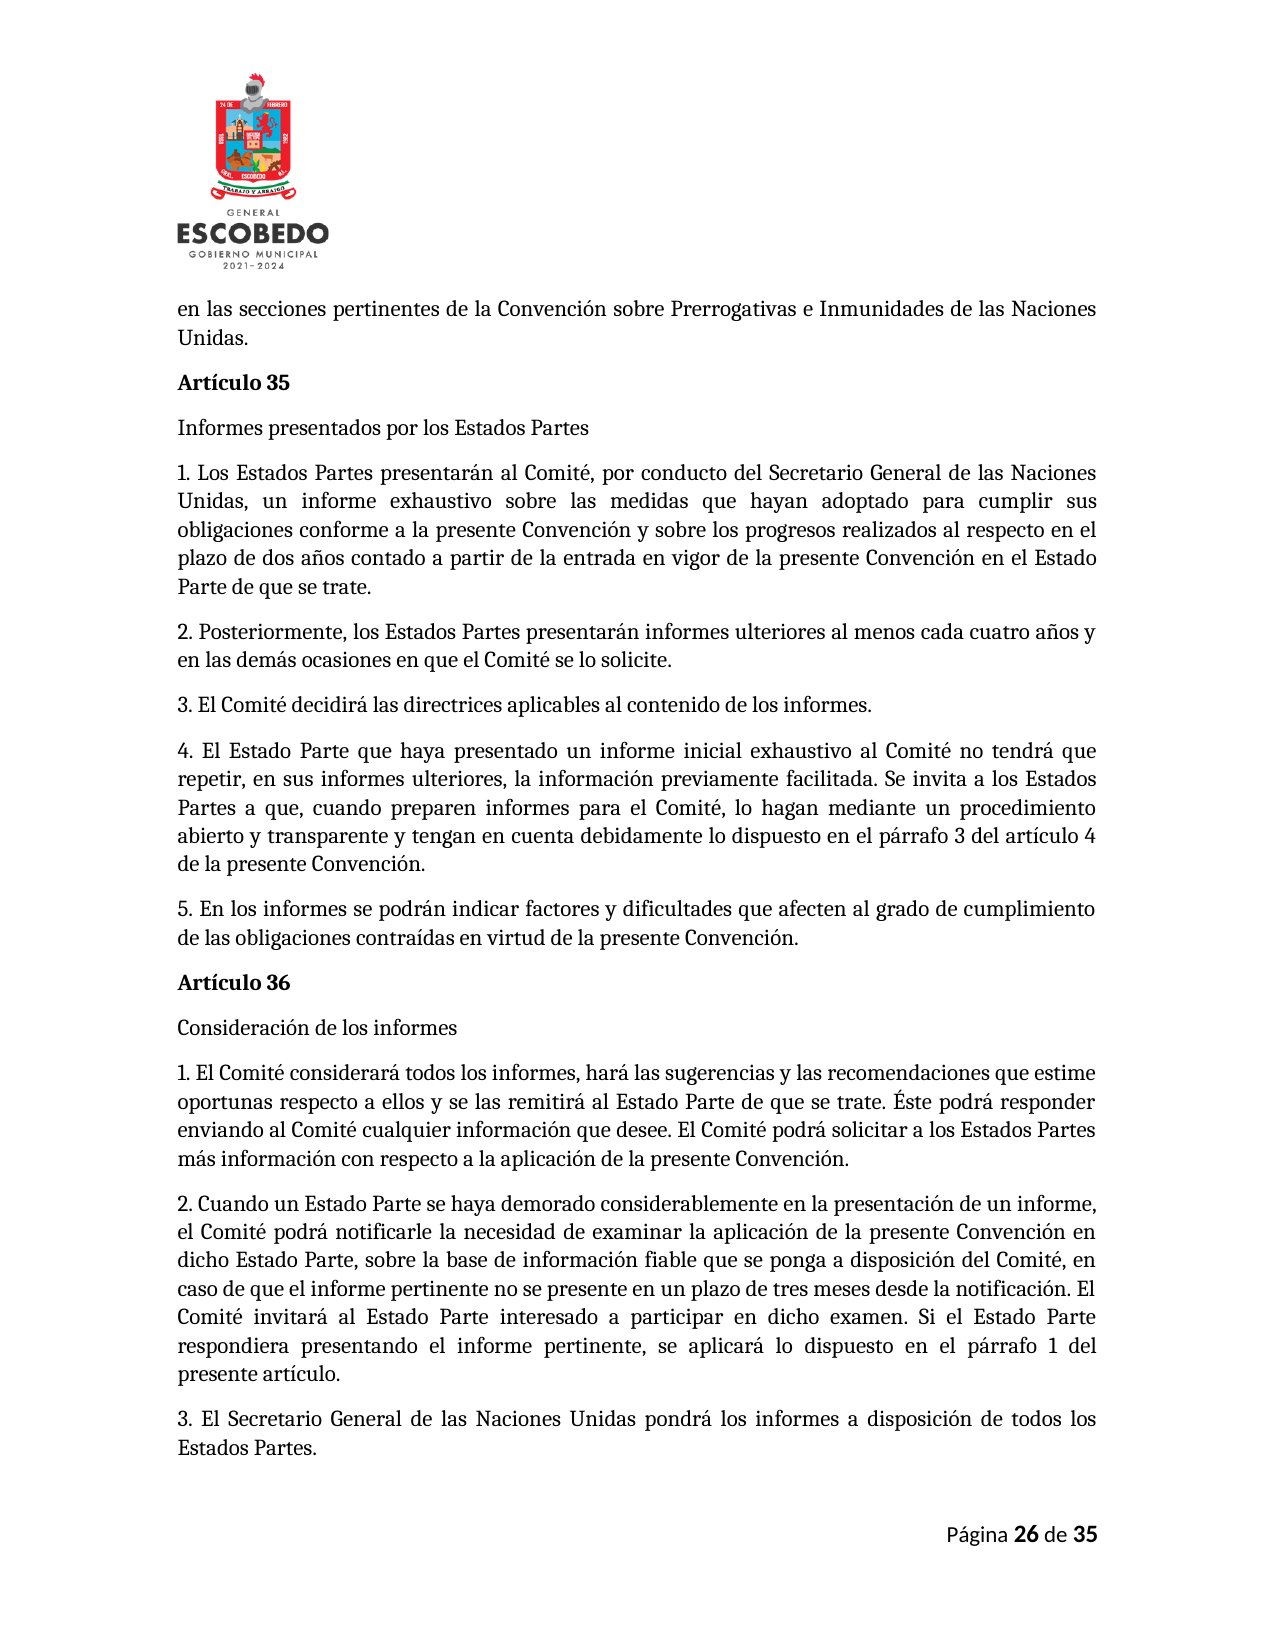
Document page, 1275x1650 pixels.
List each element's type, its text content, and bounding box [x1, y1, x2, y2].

picture [177, 73, 329, 269]
text Consideración de los informes [177, 1015, 1098, 1041]
text 2. Cuando un Estado Parte se haya demorado considerablemente en la presentación de un informe, el Comité podrá notificarle la necesidad de examinar la aplicación de la presente Convención en dicho Estado Parte, sobre la base de información fiable que se ponga a disposición del Comité, en caso de que el informe pertinente no se presente en un plazo de tres meses desde la notificación. El Comité invitará al Estado Parte interesado a participar en dicho examen. Si el Estado Parte respondiera presentando el informe pertinente, se aplicará lo dispuesto en el párrafo 1 del presente artículo. [177, 1190, 1098, 1387]
text 3. El Secretario General de las Naciones Unidas pondrá los informes a disposición de todos los Estados Partes. [177, 1406, 1098, 1461]
text 1. Los Estados Partes presentarán al Comité, por conducto del Secretario General de las Naciones Unidas, un informe exhaustivo sobre las medidas que hayan adoptado para cumplir sus obligaciones conforme a la presente Convención y sobre los progresos realizados al respecto en el plazo de dos años contado a partir de la entrada en vigor de la presente Convención en el Estado Parte de que se trate. [177, 460, 1098, 600]
text 3. El Comité decidirá las directrices aplicables al contenido de los informes. [177, 692, 1098, 719]
text Informes presentados por los Estados Partes [177, 415, 1098, 441]
text 4. El Estado Parte que haya presentado un informe inicial exhaustivo al Comité no tendrá que repetir, en sus informes ulteriores, la información previamente facilitada. Se invita a los Estados Partes a que, cuando preparen informes para el Comité, lo hagan mediante un procedimiento abierto y transparente y tengan en cuenta debidamente lo dispuesto en el párrafo 3 del artículo 4 de la presente Convención. [177, 737, 1098, 877]
text 2. Posteriormente, los Estados Partes presentarán informes ulteriores al menos cada cuatro años y en las demás ocasiones en que el Comité se lo solicite. [177, 619, 1098, 673]
text 1. El Comité considerará todos los informes, hará las sugerencias y las recomendaciones que estime oportunas respecto a ellos y se las remitirá al Estado Parte de que se trate. Éste podrá responder enviando al Comité cualquier información que desee. El Comité podrá solicitar a los Estados Partes más información con respecto a la aplicación de la presente Convención. [177, 1060, 1098, 1172]
text Artículo 35 [177, 370, 1098, 396]
text 5. En los informes se podrán indicar factores y dificultades que afecten al grado de cumplimiento de las obligaciones contraídas en virtud de la presente Convención. [177, 896, 1098, 951]
text Artículo 36 [177, 970, 1098, 996]
